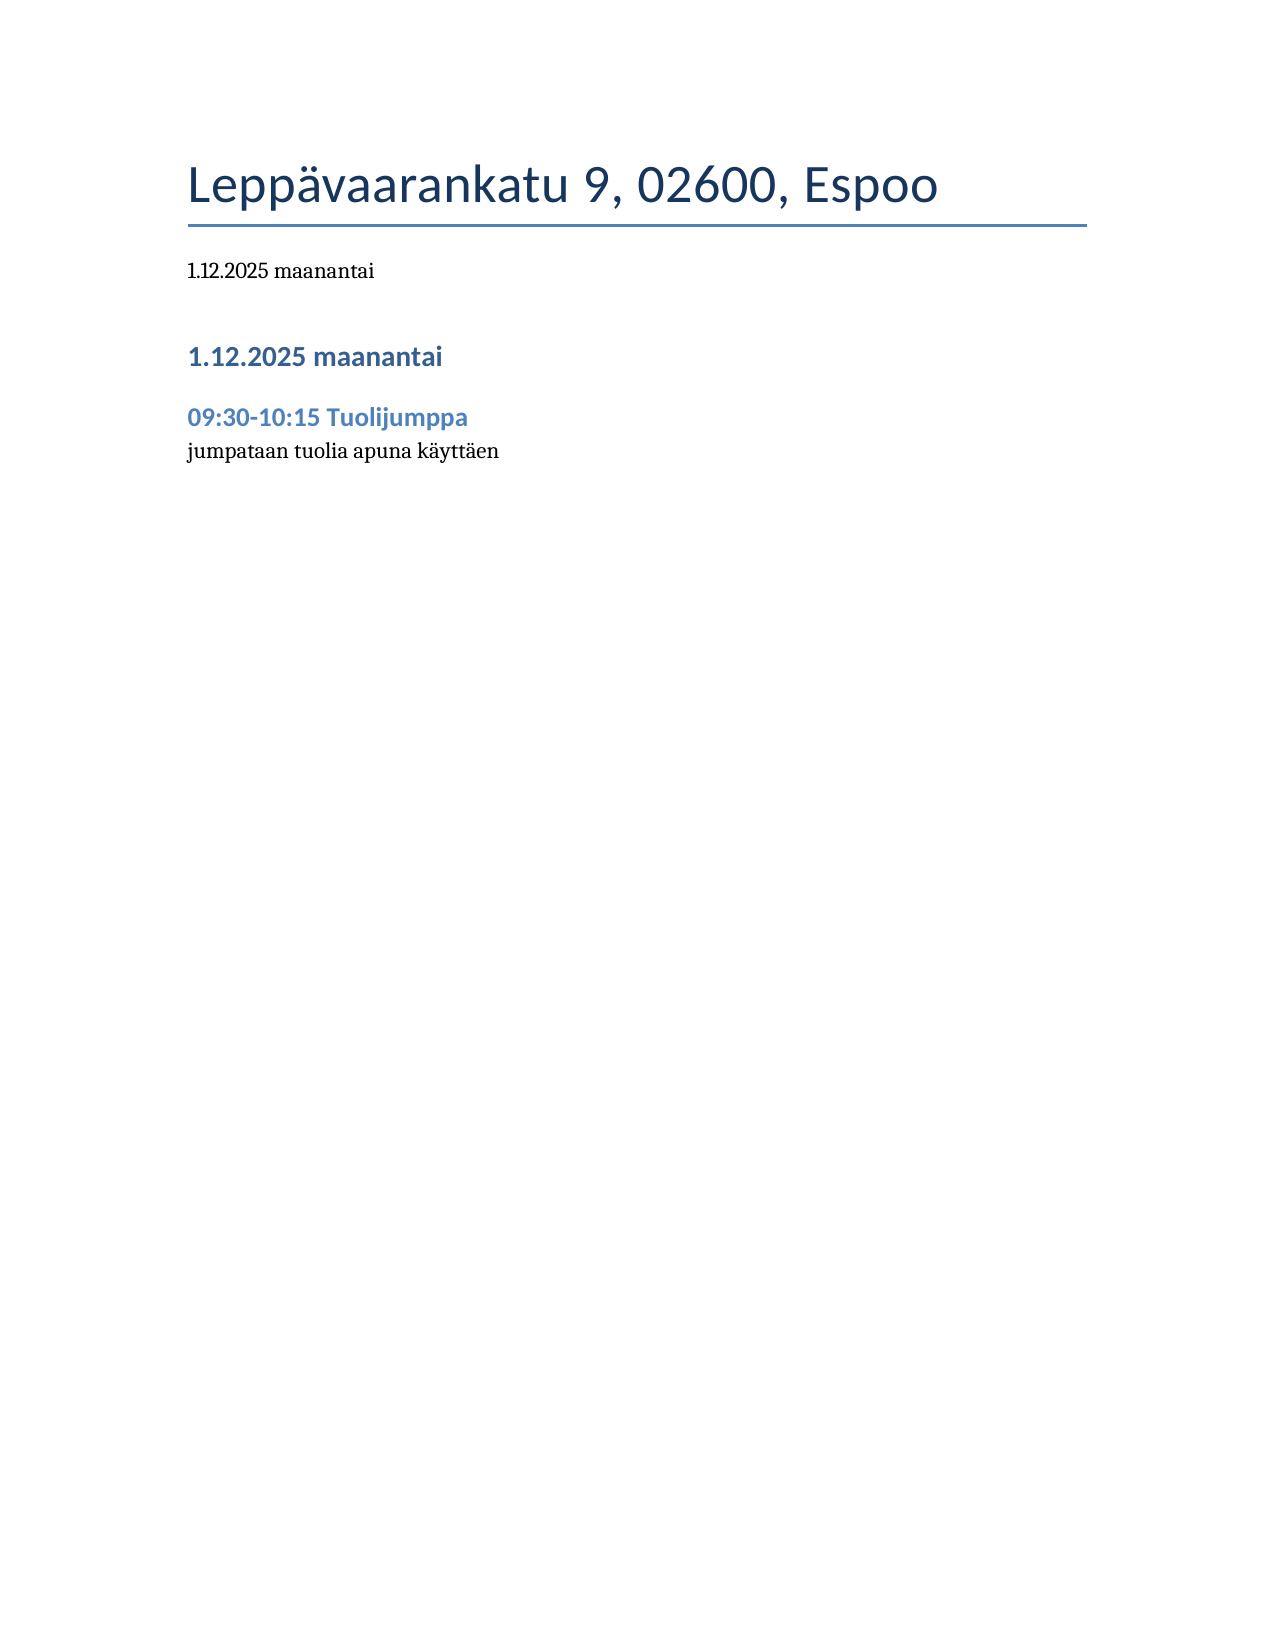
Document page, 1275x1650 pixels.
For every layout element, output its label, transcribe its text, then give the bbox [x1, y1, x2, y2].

text jumpataan tuolia apuna käyttäen [187, 438, 1087, 464]
subtitle 1.12.2025 maanantai [187, 338, 1087, 374]
subtitle 09:30-10:15 Tuolijumppa [187, 400, 1087, 433]
title Leppävaarankatu 9, 02600, Espoo [187, 150, 1087, 227]
text 1.12.2025 maanantai [187, 258, 1087, 284]
